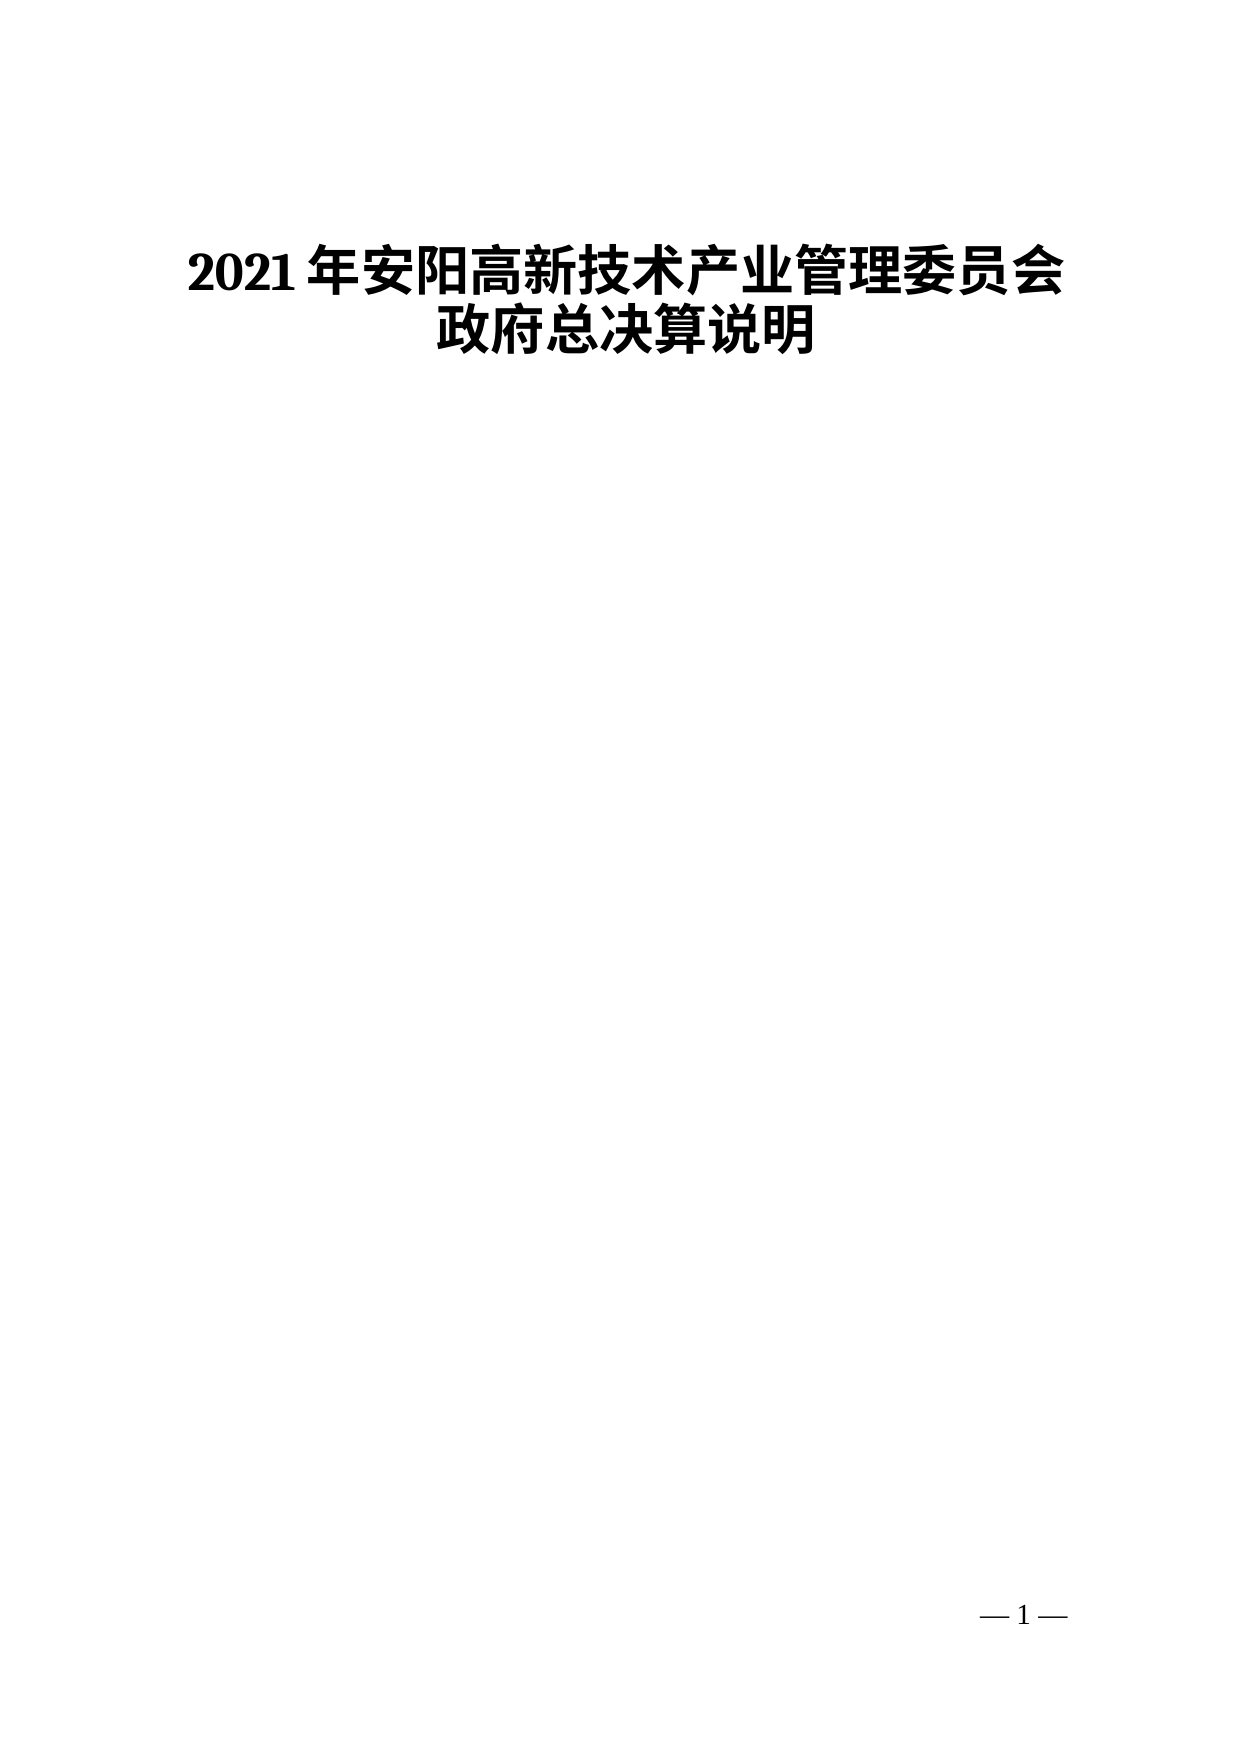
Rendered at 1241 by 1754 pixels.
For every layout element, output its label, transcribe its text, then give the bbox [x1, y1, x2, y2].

text 政府总决算说明 [165, 302, 1087, 361]
text 2021年安阳高新技术产业管理委员会 [165, 244, 1087, 302]
